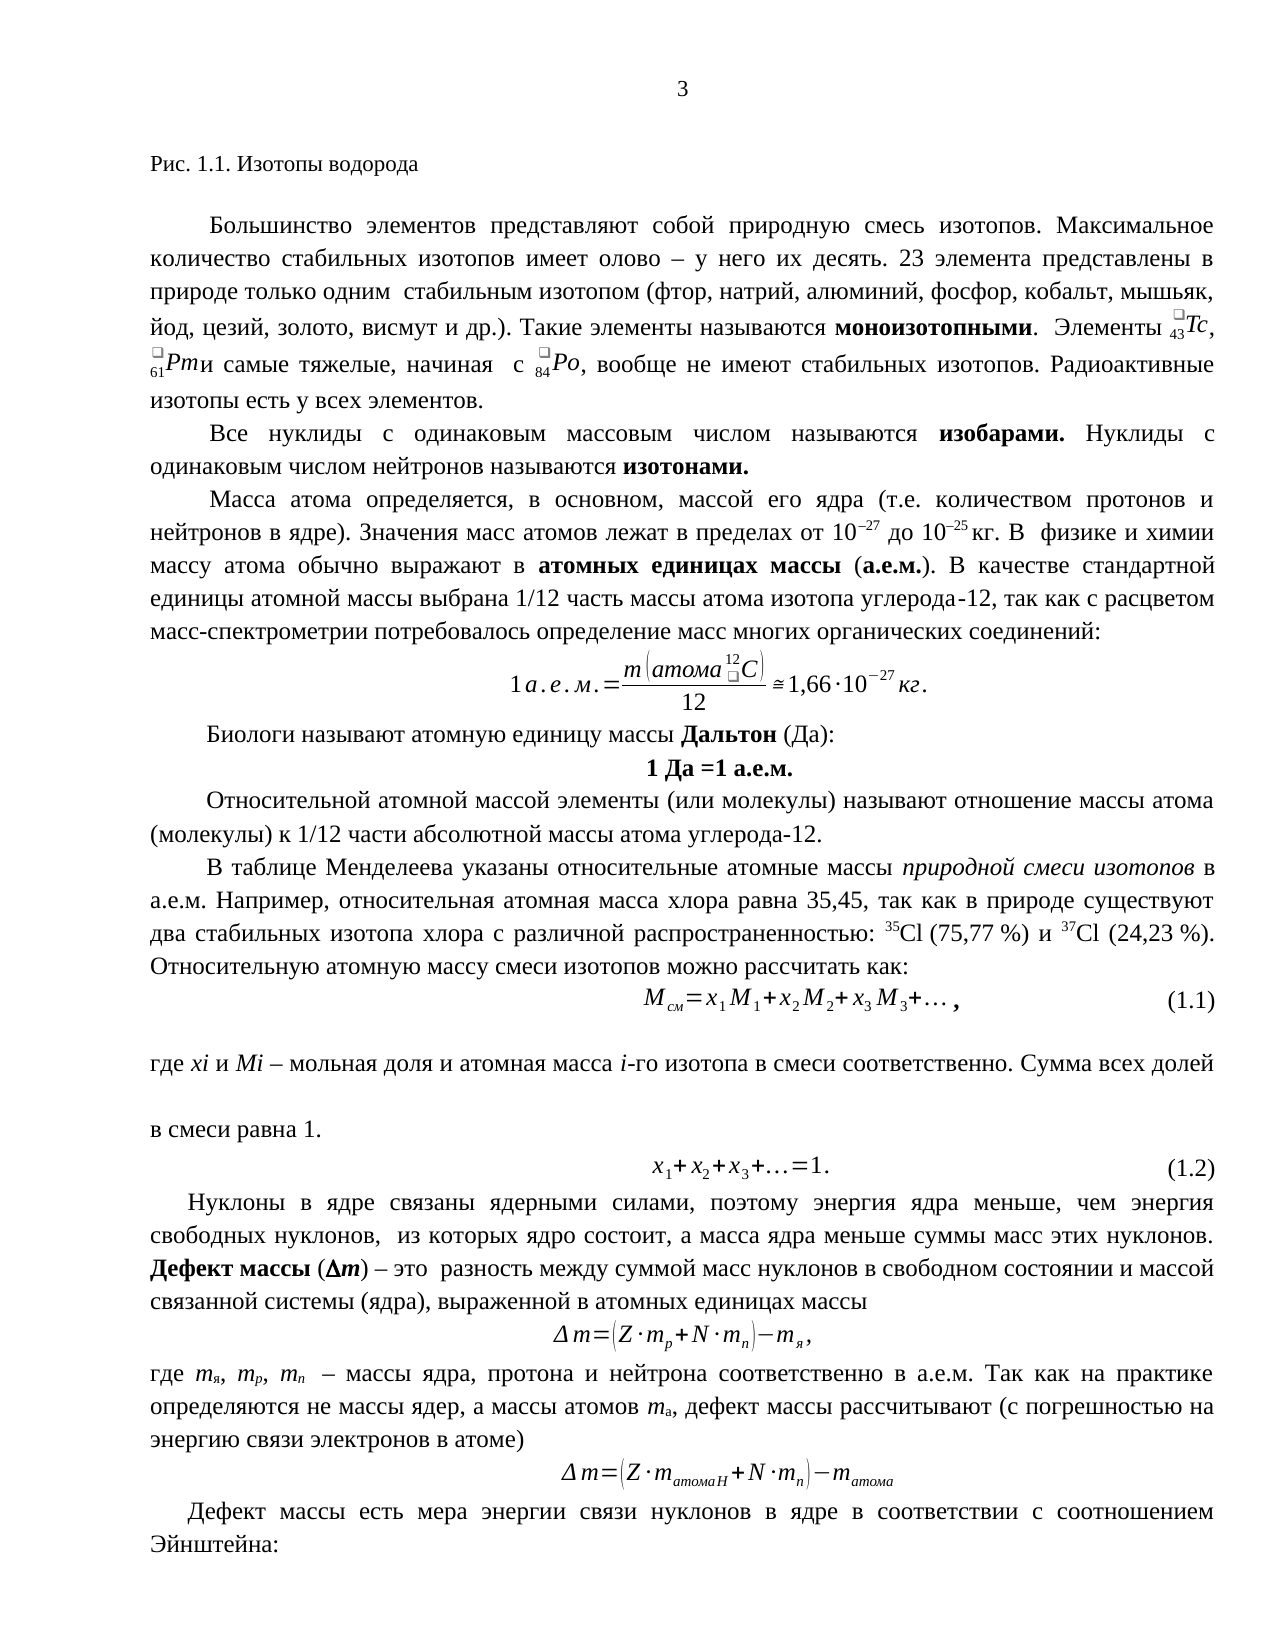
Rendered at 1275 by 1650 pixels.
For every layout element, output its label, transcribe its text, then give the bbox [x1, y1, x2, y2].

text Все нуклиды с одинаковым массовым числом называются изобарами. Нуклиды с одинаковым числом нейтронов называются изотонами. [150, 418, 1215, 480]
text Биологи называют атомную единицу массы Дальтон (Да): [150, 719, 1215, 748]
text Рис. 1.1. Изотопы водорода [150, 150, 1215, 176]
text где xi и Mi – мольная доля и атомная масса i-го изотопа в смеси соответственно. Сумма всех долей в смеси равна 1. [150, 1019, 1215, 1143]
text В таблице Менделеева указаны относительные атомные массы природной смеси изотопов в а.е.м. Например, относительная атомная масса хлора равна 35,45, так как в природе существуют два стабильных изотопа хлора с различной распространенностью: 35Cl (75,77 %) и 37Cl (24,23 %). Относительную атомную массу смеси изотопов можно рассчитать как: [150, 852, 1215, 979]
text (1.2) [150, 1151, 1215, 1183]
text 1 Да =1 а.е.м. [150, 753, 1215, 781]
text , (1.1) [150, 984, 1215, 1015]
text Большинство элементов представляют собой природную смесь изотопов. Максимальное количество стабильных изотопов имеет олово – у него их десять. 23 элемента представлены в природе только одним стабильным изотопом (фтор, натрий, алюминий, фосфор, кобальт, мышьяк, йод, цезий, золото, висмут и др.). Такие элементы называются моноизотопными. Элементы ,и самые тяжелые, начиная с , вообще не имеют стабильных изотопов. Радиоактивные изотопы есть у всех элементов. [150, 210, 1215, 414]
text Дефект массы есть мера энергии связи нуклонов в ядре в соответствии с соотношением Эйнштейна: [150, 1496, 1215, 1558]
text Относительной атомной массой элементы (или молекулы) называют отношение массы атома (молекулы) к 1/12 части абсолютной массы атома углерода-12. [150, 786, 1215, 847]
text Нуклоны в ядре связаны ядерными силами, поэтому энергия ядра меньше, чем энергия свободных нуклонов, из которых ядро состоит, а масса ядра меньше суммы масс этих нуклонов. Дефект массы (m) – это разность между суммой масс нуклонов в свободном состоянии и массой связанной системы (ядра), выраженной в атомных единицах массы [150, 1187, 1215, 1315]
text где mя, mp, mn – массы ядра, протона и нейтрона соответственно в а.е.м. Так как на практике определяются не массы ядер, а массы атомов mа, дефект массы рассчитывают (с погрешностью на энергию связи электронов в атоме) [150, 1358, 1215, 1453]
text Масса атома определяется, в основном, массой его ядра (т.е. количеством протонов и нейтронов в ядре). Значения масс атомов лежат в пределах от 10–27 до 10–25 кг. В физике и химии массу атома обычно выражают в атомных единицах массы (а.е.м.). В качестве стандартной единицы атомной массы выбрана 1/12 часть массы атома изотопа углерода-12, так как с расцветом масс-спектрометрии потребовалось определение масс многих органических соединений: [150, 484, 1215, 645]
